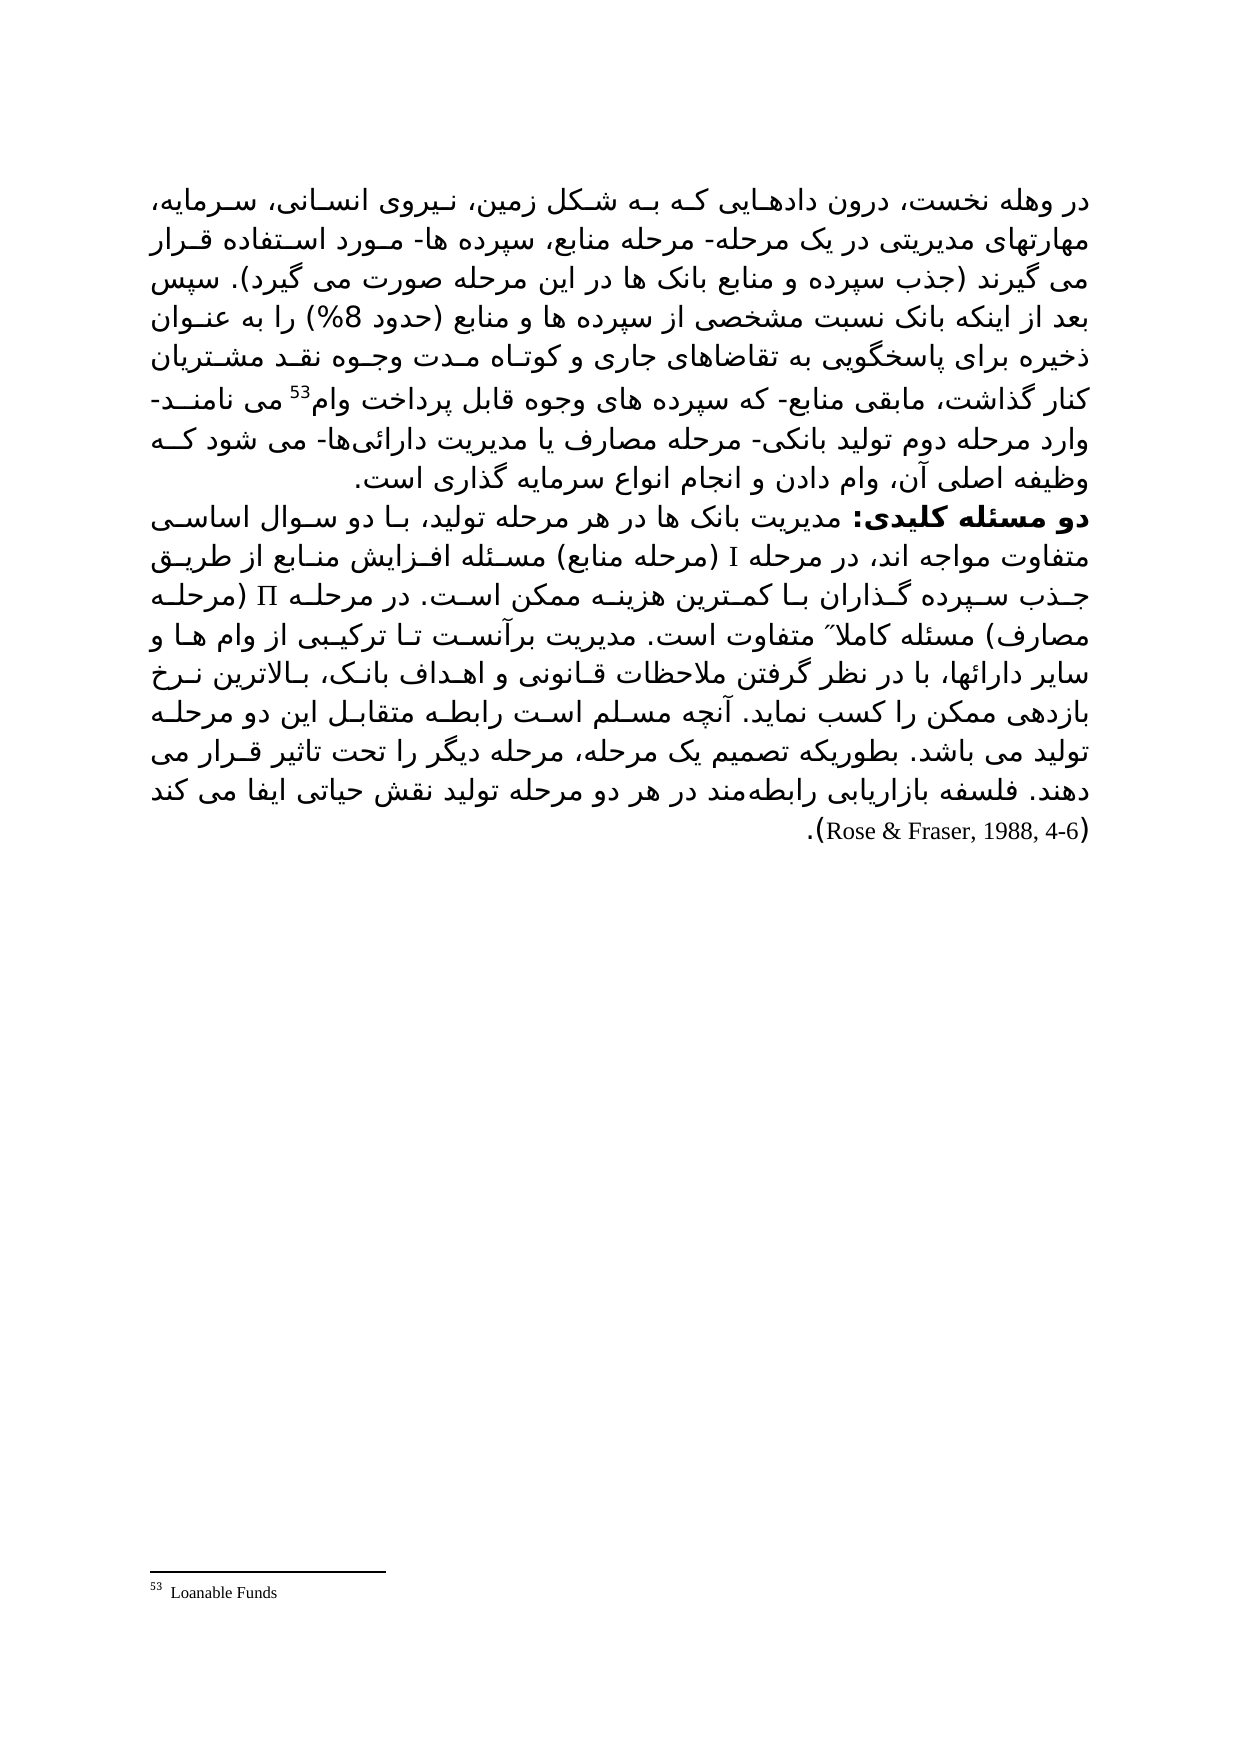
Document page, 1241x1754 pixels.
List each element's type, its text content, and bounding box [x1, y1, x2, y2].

text دو مسئله کلیدی: مدیریت بانک ها در هر مرحله تولید، با دو سوال اساسی متفاوت مواجه اند، در مرحله Ι (مرحله منابع) مسئله افزایش منابع از طریق جذب سپرده گذاران با کمترین هزینه ممکن است. در مرحله Π (مرحله مصارف) مسئله کاملا˝ متفاوت است. مدیریت برآنست تا ترکیبی از وام ها و سایر دارائها، با در نظر گرفتن ملاحظات قانونی و اهداف بانک، بالاترین نرخ بازدهی ممکن را کسب نماید. آنچه مسلم است رابطه متقابل این دو مرحله تولید می باشد. بطوریکه تصمیم یک مرحله، مرحله دیگر را تحت تاثیر قرار می دهند. فلسفه بازاریابی رابطه‌مند در هر دو مرحله تولید نقش حیاتی ایفا می کند (Rose & Fraser, 1988, 4-6). [150, 500, 1090, 847]
text در وهله نخست، درون دادهایی که به شکل زمین، نیروی انسانی، سرمایه، مهارتهای مدیریتی در یک مرحله- مرحله منابع، سپرده ها- مورد استفاده قرار می گیرند (جذب سپرده و منابع بانک ها در این مرحله صورت می گیرد). سپس بعد از اینکه بانک نسبت مشخصی از سپرده ها و منابع (حدود 8%) را به عنوان ذخیره برای پاسخگویی به تقاضاهای جاری و کوتاه مدت وجوه نقد مشتریان کنار گذاشت، مابقی منابع- که سپرده های وجوه قابل پرداخت وام می نامند- وارد مرحله دوم تولید بانکی- مرحله مصارف یا مدیریت دارائی‌ها- می شود که وظیفه اصلی آن، وام دادن و انجام انواع سرمایه گذاری است. [150, 183, 1090, 495]
